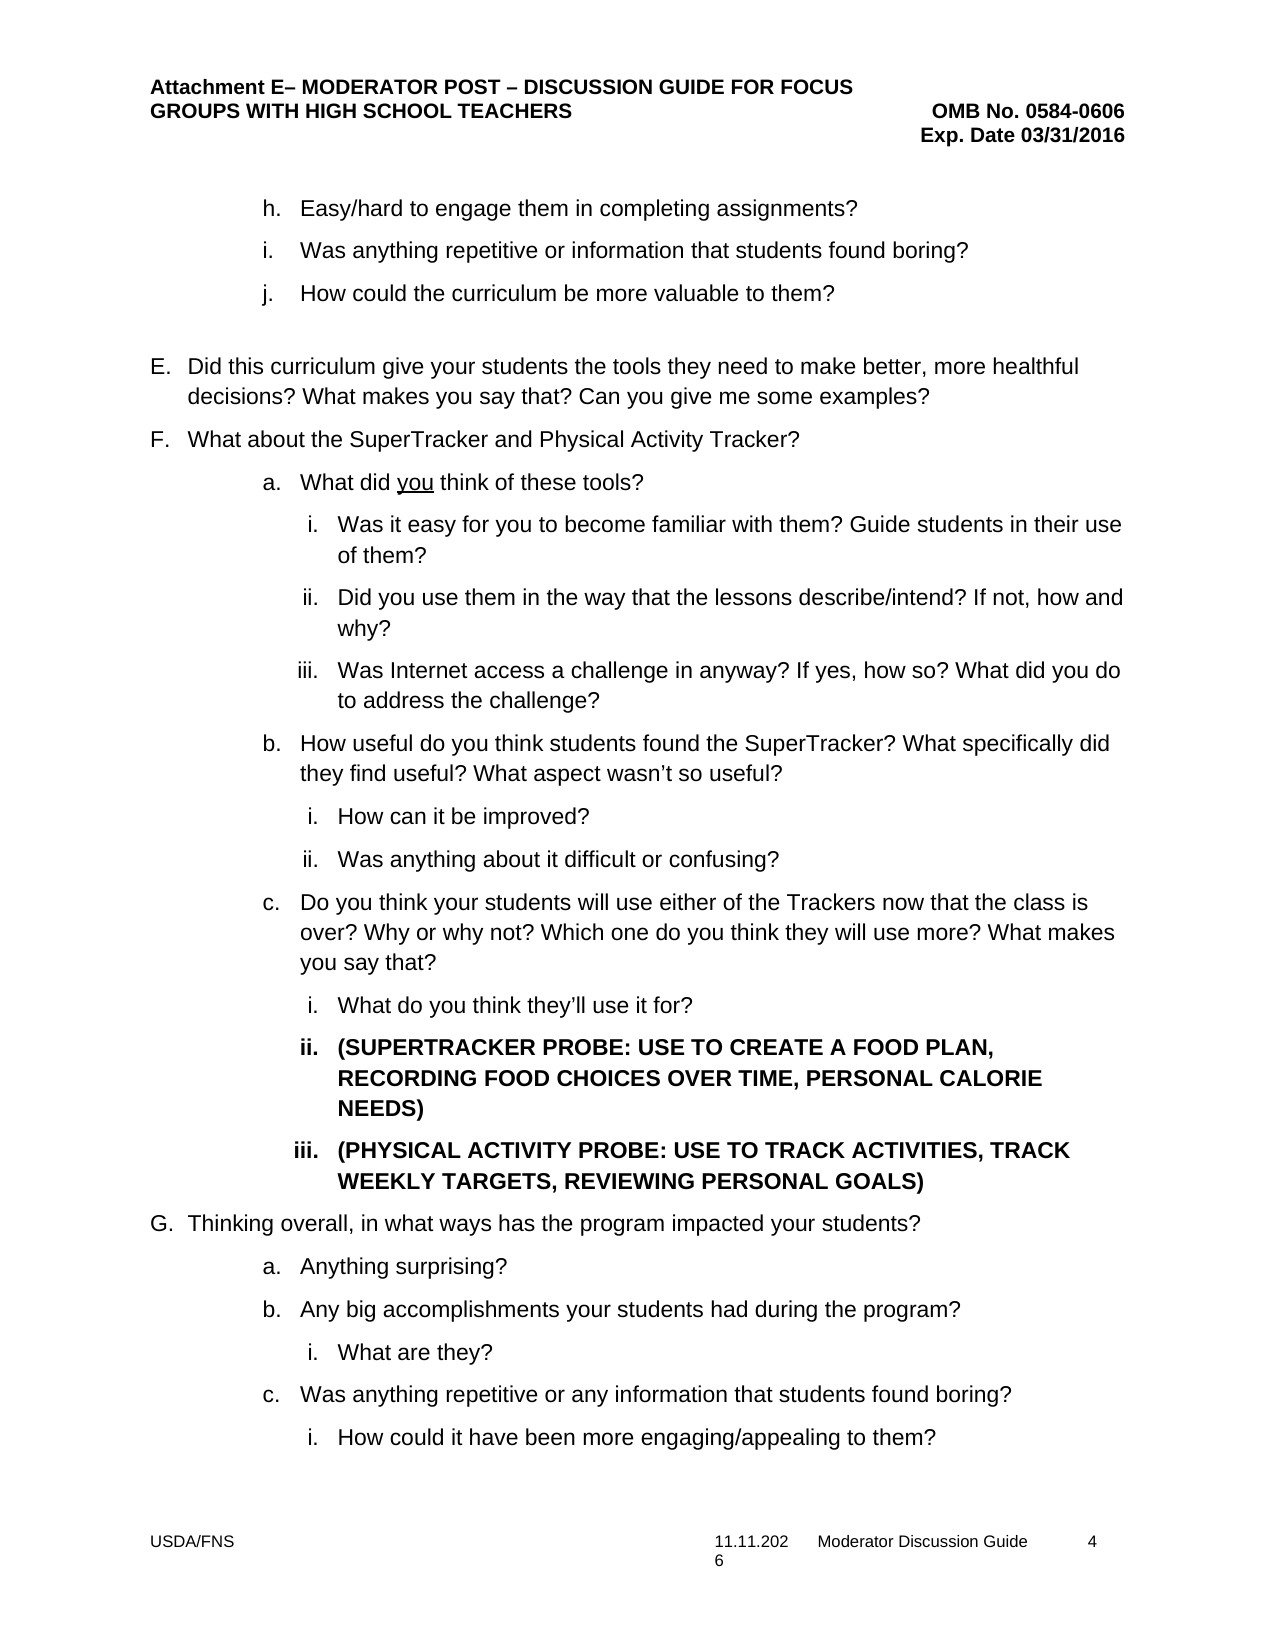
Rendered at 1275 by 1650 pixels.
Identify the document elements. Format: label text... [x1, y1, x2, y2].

list (SUPERTRACKER PROBE: USE TO CREATE A FOOD PLAN, RECORDING FOOD CHOICES OVER TIME, PERSONAL CALORIE NEEDS) [319, 1034, 1125, 1121]
list Any big accomplishments your students had during the program? [262, 1296, 1125, 1322]
list What did you think of these tools? [262, 469, 1125, 495]
list Was it easy for you to become familiar with them? Guide students in their use of them? [319, 511, 1125, 568]
list Was anything repetitive or any information that students found boring? [262, 1381, 1125, 1408]
list (PHYSICAL ACTIVITY PROBE: USE TO TRACK ACTIVITIES, TRACK WEEKLY TARGETS, REVIEWING PERSONAL GOALS) [319, 1137, 1125, 1194]
list Do you think your students will use either of the Trackers now that the class is over? Why or why not? Which one do you think they will use more? What makes you say that? [262, 888, 1125, 975]
list How could the curriculum be more valuable to them? [262, 280, 1125, 307]
list Thinking overall, in what ways has the program impacted your students? [150, 1210, 1125, 1237]
list How could it have been more engaging/appealing to them? [319, 1424, 1125, 1450]
list Was anything repetitive or information that students found boring? [262, 237, 1125, 264]
list Was anything about it difficult or confusing? [319, 846, 1125, 872]
list Anything surprising? [262, 1253, 1125, 1279]
list Was Internet access a challenge in anyway? If yes, how so? What did you do to address the challenge? [319, 657, 1125, 714]
list What do you think they’ll use it for? [319, 992, 1125, 1018]
list Did you use them in the way that the lessons describe/intend? If not, how and why? [319, 584, 1125, 641]
list What are they? [319, 1338, 1125, 1365]
list Easy/hard to engage them in completing assignments? [262, 195, 1125, 221]
list What about the SuperTracker and Physical Activity Tracker? [150, 426, 1125, 452]
list How can it be improved? [319, 803, 1125, 829]
list Did this curriculum give your students the tools they need to make better, more healthful decisions? What makes you say that? Can you give me some examples? [150, 353, 1125, 410]
list How useful do you think students found the SuperTracker? What specifically did they find useful? What aspect wasn’t so useful? [262, 730, 1125, 787]
